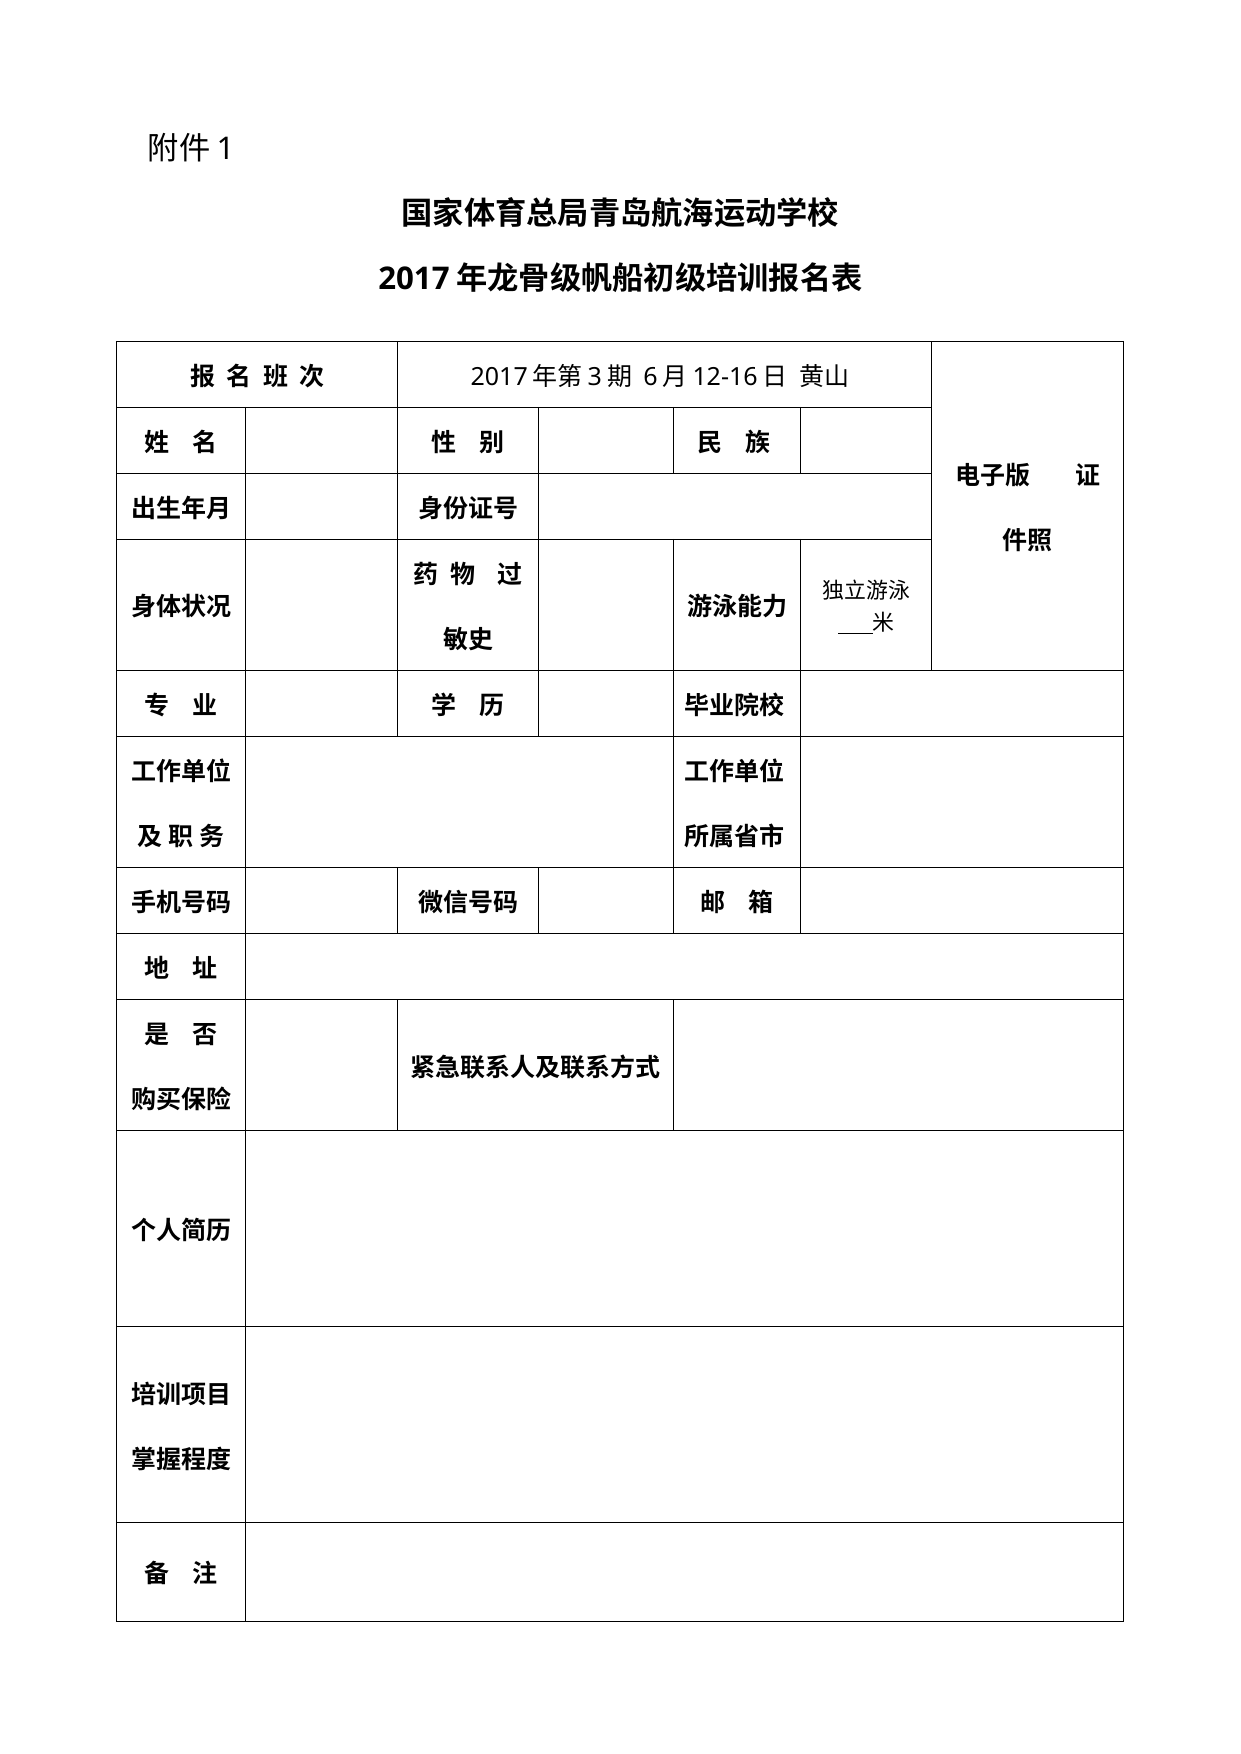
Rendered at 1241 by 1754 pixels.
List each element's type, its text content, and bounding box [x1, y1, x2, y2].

table_cell 毕业院校 [674, 671, 800, 736]
table_cell [539, 408, 673, 473]
text 2017年龙骨级帆船初级培训报名表 [148, 243, 1092, 308]
table_cell 地 址 [117, 934, 245, 999]
table_cell [801, 737, 1123, 867]
table_cell 是 否 购买保险 [117, 1000, 245, 1130]
table_cell 个人简历 [117, 1131, 245, 1326]
table_cell 紧急联系人及联系方式 [398, 1000, 673, 1130]
table_cell [246, 540, 397, 670]
table_cell [246, 737, 673, 867]
table_cell 民 族 [674, 408, 800, 473]
table_cell [246, 868, 397, 933]
table_cell 身体状况 [117, 540, 245, 670]
table_cell [246, 1131, 1123, 1326]
table_cell [674, 1000, 1123, 1130]
table_cell [539, 671, 673, 736]
table_cell 身份证号 [398, 474, 538, 539]
table_cell 微信号码 [398, 868, 538, 933]
table_cell [246, 474, 397, 539]
table_cell 性 别 [398, 408, 538, 473]
table_header 报 名 班 次 [117, 342, 397, 407]
table_cell 学 历 [398, 671, 538, 736]
table_cell 药 物 过敏史 [398, 540, 538, 670]
table_cell 培训项目 掌握程度 [117, 1327, 245, 1522]
table_cell [539, 540, 673, 670]
table_cell [246, 1327, 1123, 1522]
table_cell 工作单位所属省市 [674, 737, 800, 867]
table_cell [801, 408, 931, 473]
table_cell [246, 934, 1123, 999]
table_cell [801, 671, 1123, 736]
text 附件1 [148, 113, 1092, 178]
table_cell [246, 671, 397, 736]
table_cell 游泳能力 [674, 540, 800, 670]
table_cell [539, 474, 931, 539]
table_cell [246, 1523, 1123, 1621]
table_cell [246, 1000, 397, 1130]
table_cell 专 业 [117, 671, 245, 736]
table_cell [539, 868, 673, 933]
table_cell 备 注 [117, 1523, 245, 1621]
table_cell 邮 箱 [674, 868, 800, 933]
table_cell 独立游泳 米 [801, 540, 931, 670]
table_header 电子版 证件照 [932, 342, 1123, 670]
table_cell 姓 名 [117, 408, 245, 473]
table_cell [246, 408, 397, 473]
table_cell 出生年月 [117, 474, 245, 539]
text 国家体育总局青岛航海运动学校 [148, 178, 1092, 243]
table_cell 工作单位及 职 务 [117, 737, 245, 867]
table_header 2017年第3期 6月12-16日 黄山 [398, 342, 931, 407]
table_cell [801, 868, 1123, 933]
table_cell 手机号码 [117, 868, 245, 933]
